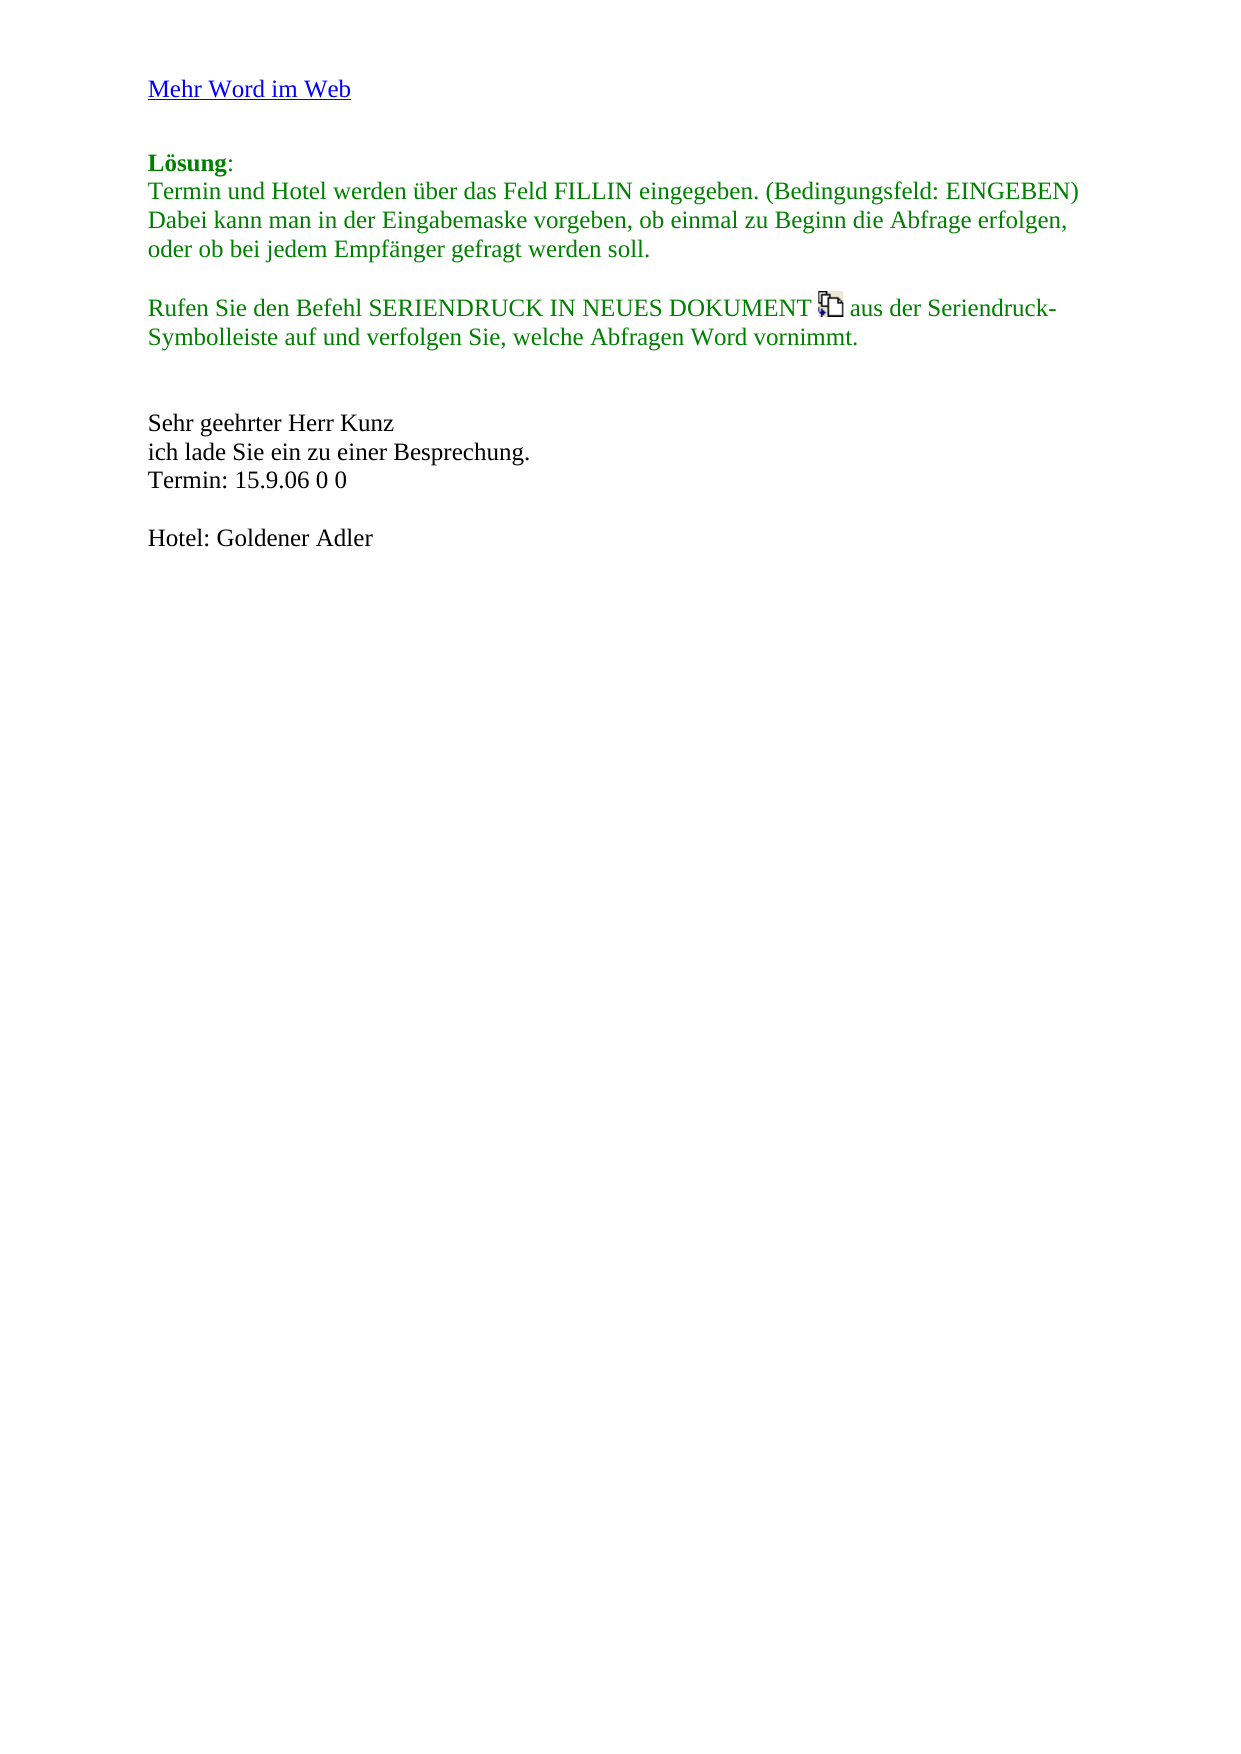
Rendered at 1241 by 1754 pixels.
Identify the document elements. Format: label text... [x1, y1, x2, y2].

text Dabei kann man in der Eingabemaske vorgeben, ob einmal zu Beginn die Abfrage erfolgen, oder ob bei jedem Empfänger gefragt werden soll. [148, 205, 1093, 263]
text Lösung: [148, 148, 1093, 176]
text Termin und Hotel werden über das Feld FILLIN eingegeben. (Bedingungsfeld: Eingeben) [148, 176, 1093, 205]
text ich lade Sie ein zu einer Besprechung. [148, 437, 1093, 466]
text Rufen Sie den Befehl Seriendruck in neues Dokument aus der Seriendruck-Symbolleiste auf und verfolgen Sie, welche Abfragen Word vornimmt. [148, 291, 1093, 351]
text Termin: 0 0 [148, 466, 1093, 494]
text Hotel: [148, 523, 1093, 552]
text Sehr geehrter Herr [148, 408, 1093, 437]
picture [818, 291, 844, 317]
